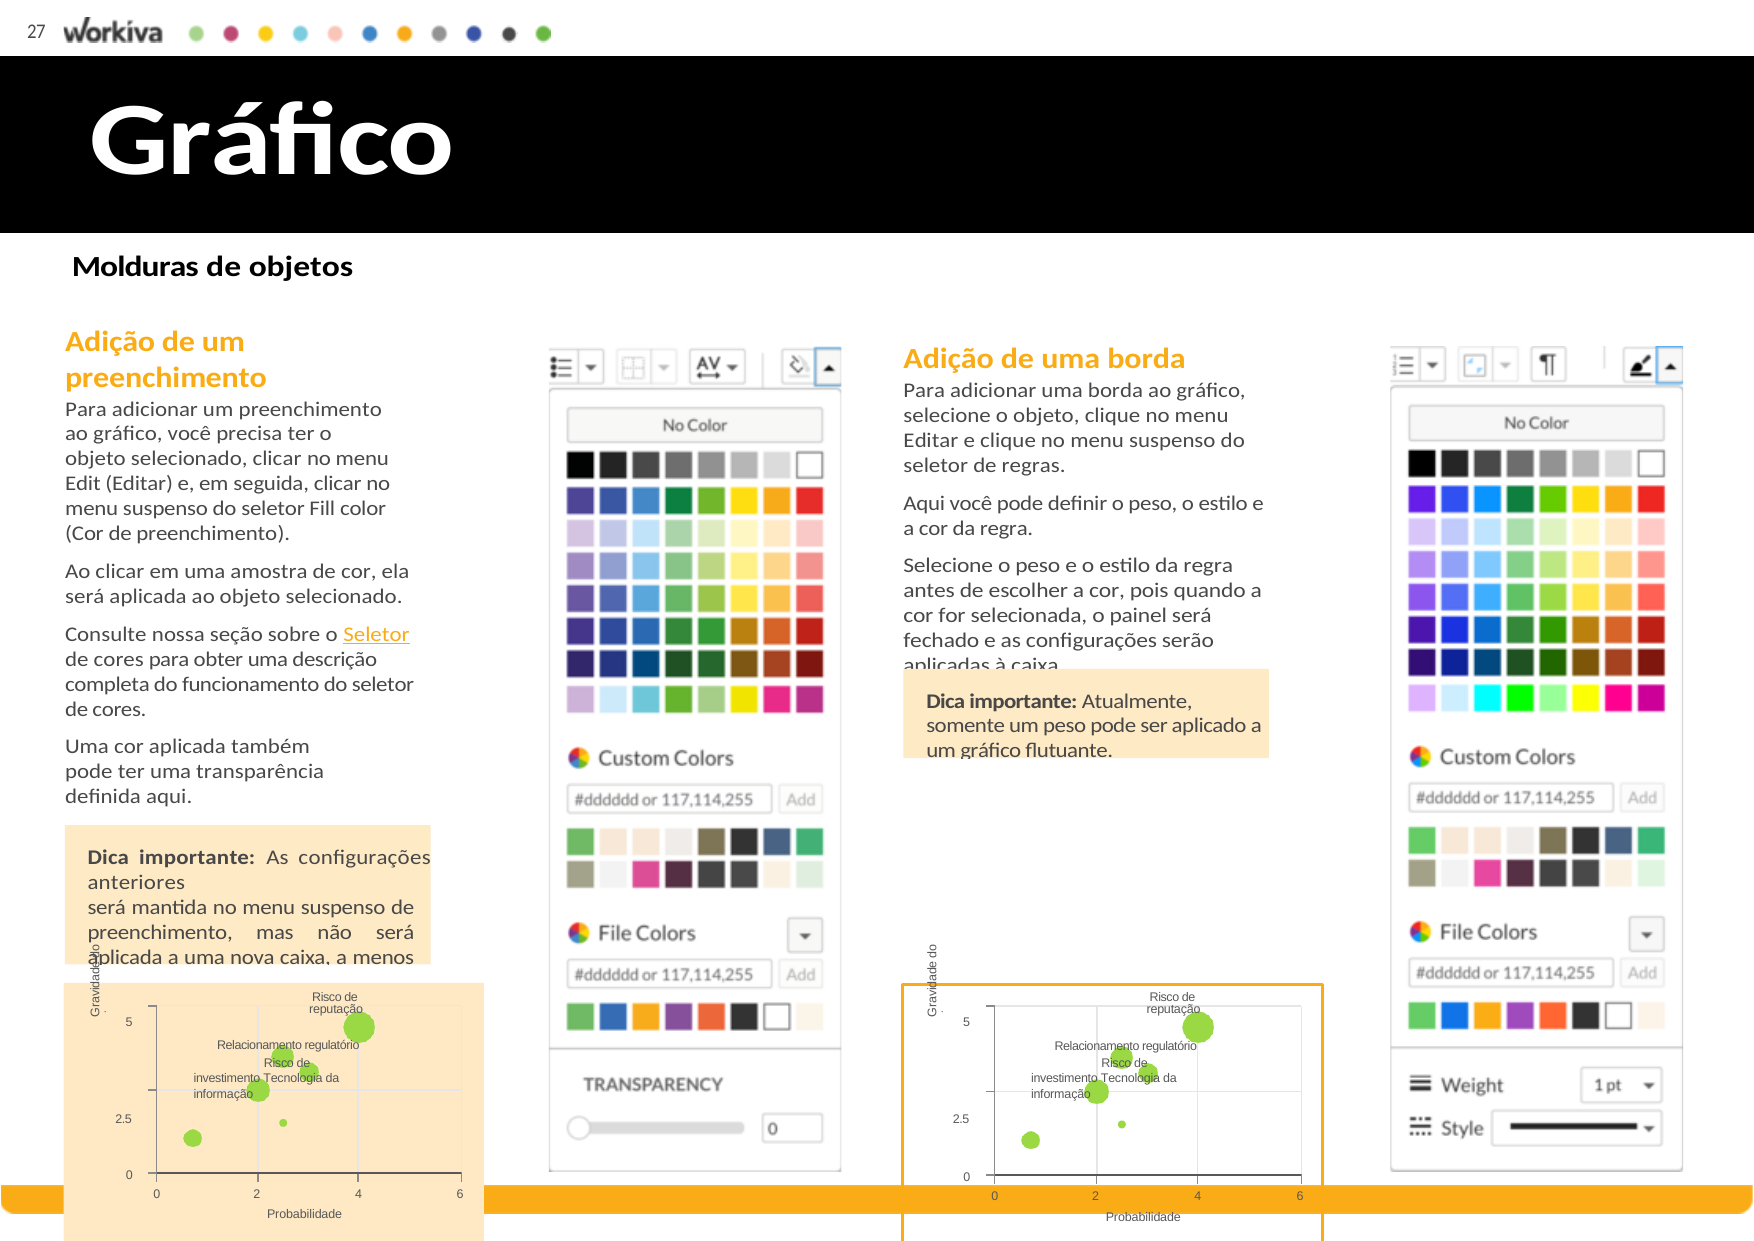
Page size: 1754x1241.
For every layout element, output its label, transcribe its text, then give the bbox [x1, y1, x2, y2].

picture [548, 346, 842, 1172]
text Molduras de objetos [65, 248, 424, 284]
picture [299, 1062, 319, 1082]
text Uma cor aplicada também pode ter uma transparência definida aqui. [65, 734, 355, 809]
text Consulte nossa seção sobre o Seletor de cores para obter uma descrição completa do funcionamento do seletor de cores. [65, 621, 415, 721]
picture [246, 1078, 270, 1102]
subtitle Adição de uma borda [903, 341, 1754, 376]
picture [1, 1185, 63, 1214]
picture [1182, 1011, 1214, 1043]
picture [63, 17, 551, 43]
picture [484, 1185, 901, 1214]
picture [271, 1045, 294, 1068]
text Para adicionar uma borda ao gráfico, selecione o objeto, clique no menu Editar e clique no menu suspenso do seletor de regras. [903, 377, 1272, 477]
picture [1084, 1079, 1109, 1104]
picture [904, 1185, 1321, 1214]
picture [1390, 346, 1684, 1172]
picture [1110, 1046, 1133, 1069]
picture [1324, 1185, 1753, 1214]
text Ao clicar em uma amostra de cor, ela será aplicada ao objeto selecionado. [65, 559, 424, 609]
picture [343, 1011, 375, 1043]
text Selecione o peso e o estilo da regra antes de escolher a cor, pois quando a cor for selecionada, o painel será fechado e as configurações serão aplicadas à caixa. [903, 553, 1272, 678]
picture [1138, 1063, 1158, 1083]
text Aqui você pode definir o peso, o estilo e a cor da regra. [903, 490, 1272, 540]
subtitle Adição de um preenchimento [65, 323, 424, 395]
text Para adicionar um preenchimento ao gráfico, você precisa ter o objeto selecionado, clicar no menu Edit (Editar) e, em seguida, clicar no menu suspenso do seletor Fill color (Cor de preenchimento). [65, 396, 398, 546]
picture [1021, 1131, 1040, 1149]
picture [183, 1129, 202, 1147]
